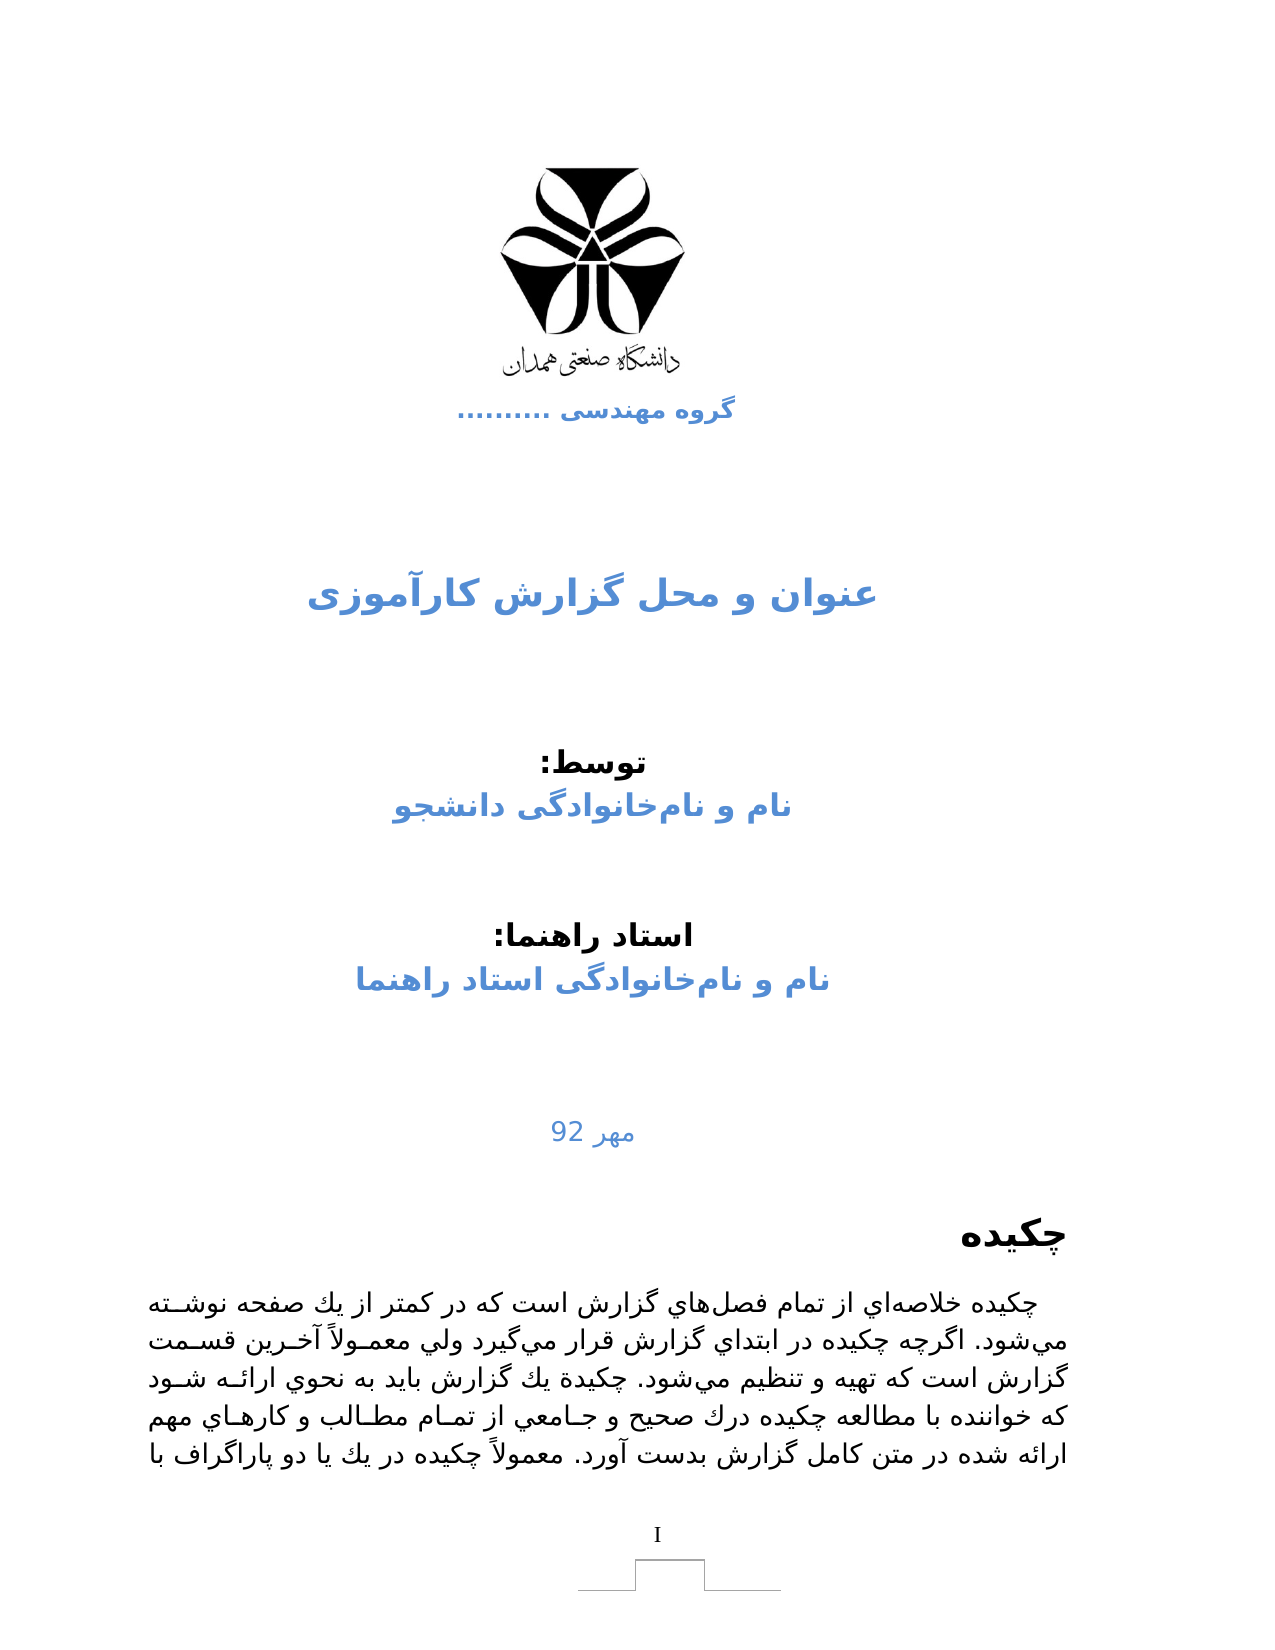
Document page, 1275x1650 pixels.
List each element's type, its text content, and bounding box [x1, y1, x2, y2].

text عنوان و محل گزارش کارآموزی [148, 571, 1068, 615]
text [148, 1287, 1068, 1470]
text نام و نام‌خانوادگی دانشجو [148, 788, 1068, 824]
text توسط: [148, 744, 1068, 780]
picture [493, 131, 693, 391]
text استاد راهنما: [148, 917, 1068, 954]
text چکیده [148, 1212, 1068, 1255]
text گروه مهندسی .......... [148, 395, 1068, 424]
text مهر 92 [148, 1116, 1068, 1148]
text نام و نام‌خانوادگی استاد راهنما [148, 961, 1068, 997]
